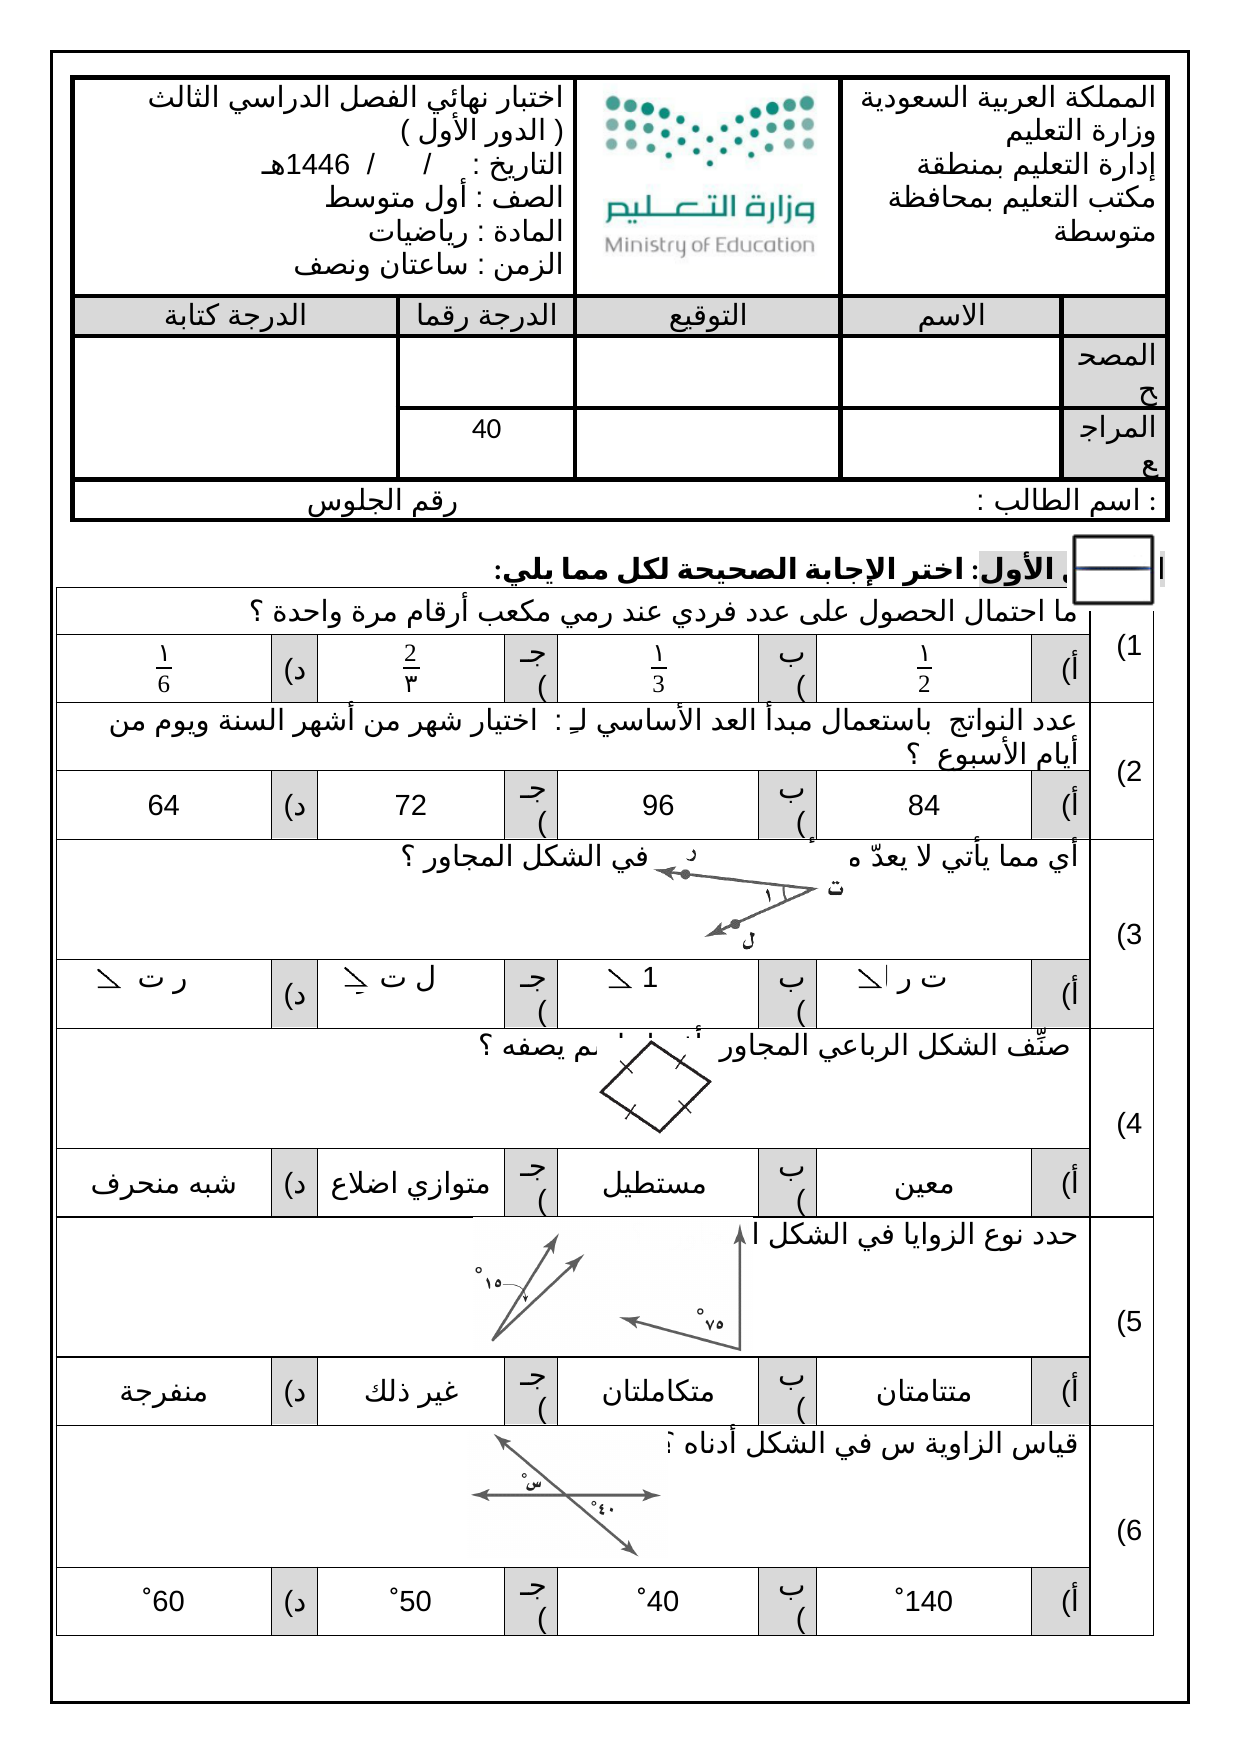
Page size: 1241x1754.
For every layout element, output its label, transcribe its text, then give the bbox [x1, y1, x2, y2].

table_header اختبار نهائي الفصل الدراسي الثالث ( الدور الأول ) التاريخ : / / 1446هـ الصف : ‌أول متوسط المادة : رياضيات الزمن : ساعتان ونصف [75, 80, 573, 293]
table_cell معين [817, 1149, 1031, 1216]
table_cell عدد النواتج باستعمال مبدأ العد الأساسي لـِ : اختيار شهر من أشهر السنة ويوم من أيام الأسبوع ؟ [57, 703, 1089, 770]
picture [597, 963, 637, 993]
table_cell ب) [759, 771, 816, 838]
picture [333, 962, 373, 992]
table_cell حدد نوع الزوايا في الشكل المجاور ؟ [57, 1218, 1089, 1356]
table_cell متكاملتان [558, 1358, 758, 1424]
table_cell الاسم [843, 298, 1059, 334]
picture [847, 963, 887, 993]
table_cell [318, 635, 504, 702]
table_cell غير ذلك [318, 1358, 504, 1424]
table_cell متوازي اضلاع [318, 1149, 504, 1216]
table_cell التوقيع [577, 298, 838, 334]
table_cell جـ) [505, 960, 557, 1027]
table_cell شبه منحرف [57, 1149, 271, 1216]
table_cell [577, 338, 838, 406]
table_cell 1 [558, 960, 758, 1027]
table_cell د) [272, 771, 317, 838]
table_cell الدرجة كتابة [75, 298, 396, 334]
table_cell 64 [57, 771, 271, 838]
table_header [577, 80, 838, 293]
table_cell ر ت ل [57, 960, 271, 1027]
table_cell منفرجة [57, 1358, 271, 1424]
table_cell متتامتان [817, 1358, 1031, 1424]
table_cell جـ) [505, 1149, 557, 1216]
table_cell جـ) [505, 1358, 557, 1424]
table_cell صنِّف الشكل الرباعي المجاور بأفضل اسم يصفه ؟ [57, 1029, 1089, 1148]
table_cell [57, 635, 271, 702]
table_cell قياس الزاوية س في الشكل أدناه ؟ [57, 1426, 1089, 1567]
table_cell [577, 410, 838, 477]
table_cell الدرجة رقما [400, 298, 573, 334]
table_cell اسم الطالب : رقم الجلوس : [75, 482, 1165, 518]
table_cell المصحح [1064, 338, 1165, 406]
table_cell ب) [759, 960, 816, 1027]
table_cell د) [272, 960, 317, 1027]
table_cell ب) [759, 1358, 816, 1424]
table_cell المراجع [1064, 410, 1165, 477]
table_cell ل ت ر [318, 960, 504, 1027]
table_cell 140˚ [817, 1568, 1031, 1635]
table_header المملكة العربية السعودية وزارة التعليم إدارة التعليم بمنطقة مكتب التعليم بمحافظة متوسطة [843, 80, 1165, 293]
table_cell مستطيل [558, 1149, 758, 1216]
table_cell 50˚ [318, 1568, 504, 1635]
table_cell جـ) [505, 771, 557, 838]
table_cell أ) [1032, 635, 1089, 702]
picture [592, 81, 826, 279]
table_cell 6) [1091, 1426, 1153, 1635]
picture [467, 1430, 668, 1558]
table_cell د) [272, 1358, 317, 1424]
picture [86, 963, 126, 993]
table_cell 40˚ [558, 1568, 758, 1635]
table_cell [1064, 298, 1165, 334]
table_cell أ) [1032, 960, 1089, 1027]
table_cell د) [272, 1149, 317, 1216]
table_cell [843, 410, 1059, 477]
table_cell ت ر ل [817, 960, 1031, 1027]
picture [648, 843, 850, 952]
table_cell ب) [759, 635, 816, 702]
picture [473, 1217, 753, 1352]
table_cell 2) [1091, 703, 1153, 838]
table_cell جـ) [505, 1568, 557, 1635]
table_cell أ) [1032, 1568, 1089, 1635]
picture [1067, 529, 1160, 611]
table_header ما احتمال الحصول على عدد فردي عند رمي مكعب أرقام مرة واحدة ؟ [57, 588, 1089, 634]
table_cell 72 [318, 771, 504, 838]
table_cell 40 [400, 410, 573, 477]
text السؤال الأول: اختر الإجابة الصحيحة لكل مما يلي: [75, 551, 979, 587]
table_cell أ) [1032, 1358, 1089, 1424]
table_cell د) [272, 635, 317, 702]
table_cell أ) [1032, 1149, 1089, 1216]
table_cell [843, 338, 1059, 406]
picture [596, 1038, 715, 1138]
table_cell أي مما يأتي لا يعدّ من أسماء الزاوية في الشكل المجاور ؟ [57, 840, 1089, 959]
table_cell د) [272, 1568, 317, 1635]
table_cell 4) [1091, 1029, 1153, 1216]
table_cell 5) [1091, 1218, 1153, 1424]
table_cell [400, 338, 573, 406]
table_cell ب) [759, 1568, 816, 1635]
table_cell [817, 635, 1031, 702]
table_header 1) [1091, 611, 1153, 702]
table_cell 84 [817, 771, 1031, 838]
table_cell 96 [558, 771, 758, 838]
table_cell [75, 338, 396, 477]
table_cell [558, 635, 758, 702]
table_cell أ) [1032, 771, 1089, 838]
table_cell جـ) [505, 635, 557, 702]
table_cell 60˚ [57, 1568, 271, 1635]
table_cell 3) [1091, 840, 1153, 1027]
table_cell ب) [759, 1149, 816, 1216]
